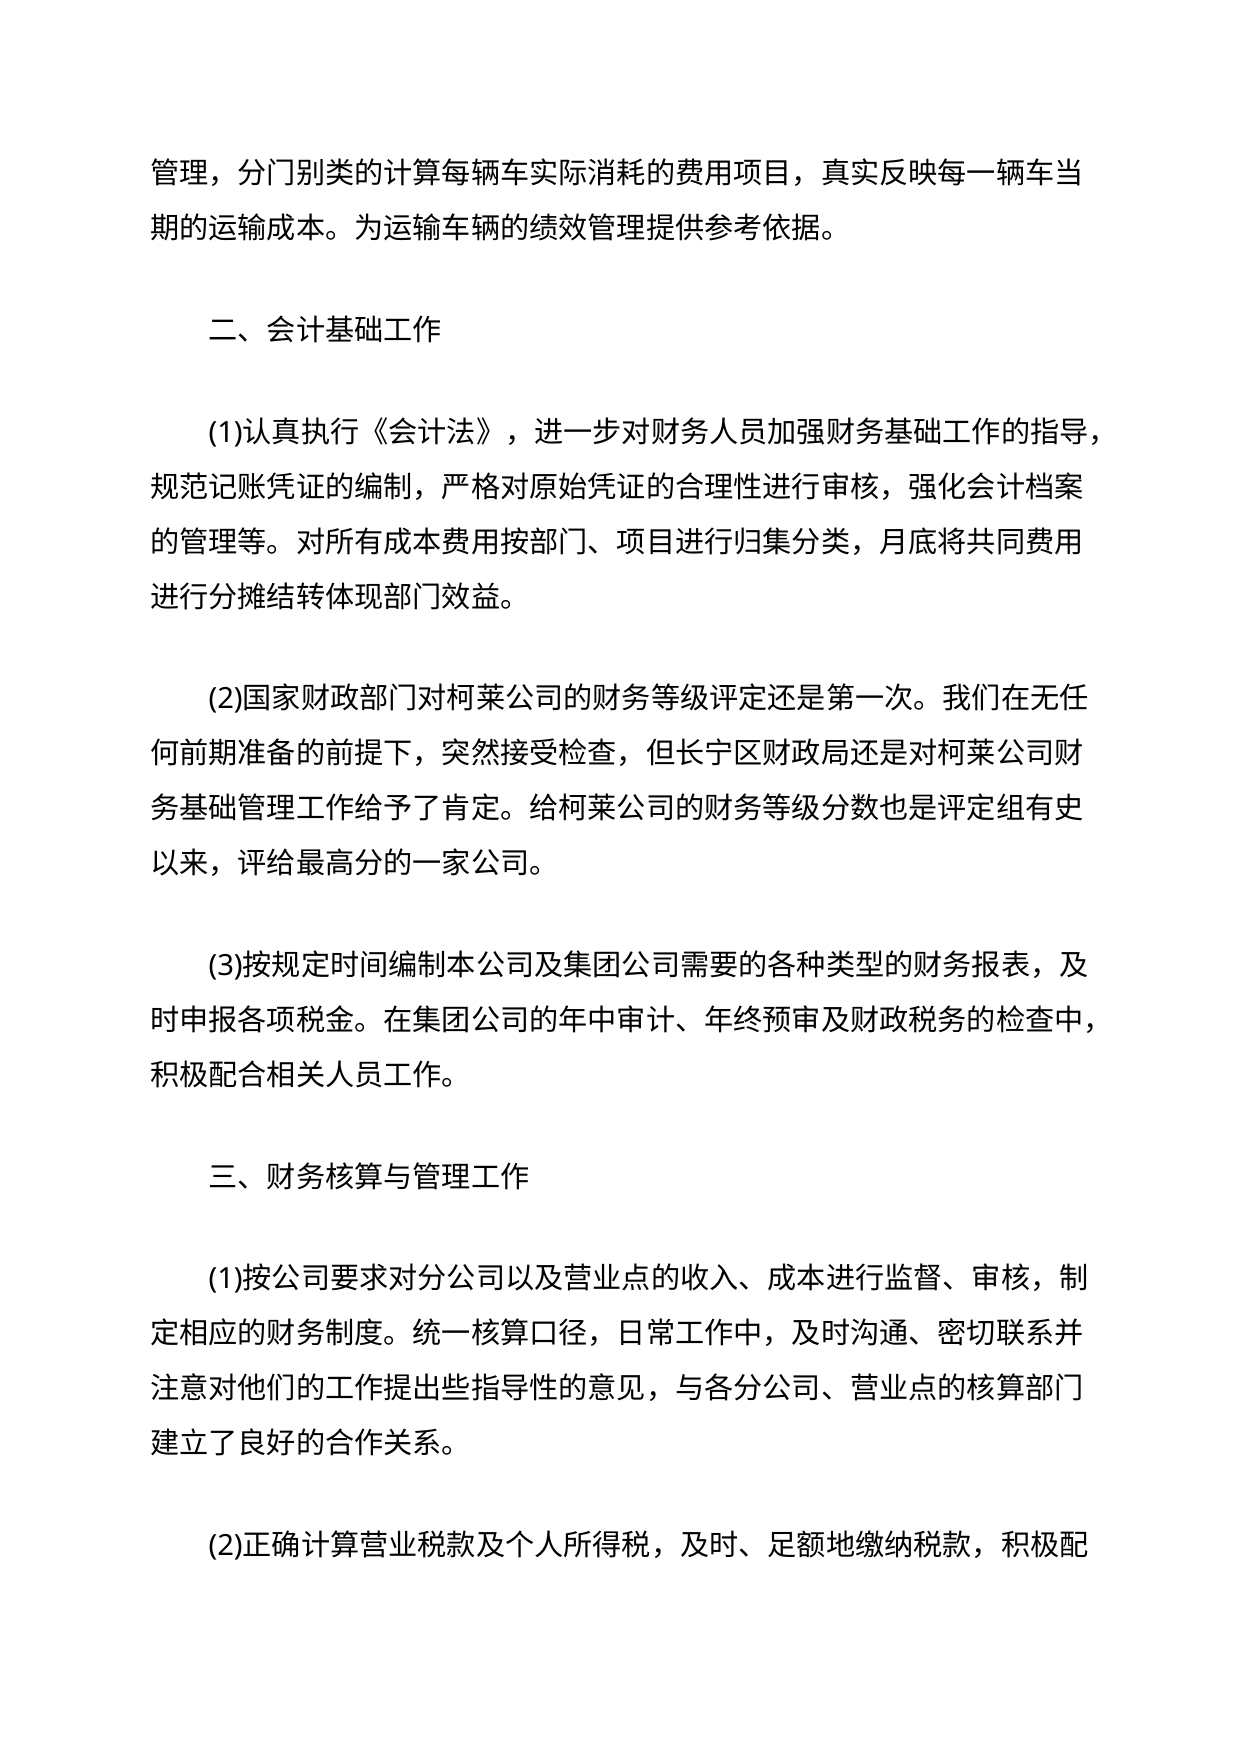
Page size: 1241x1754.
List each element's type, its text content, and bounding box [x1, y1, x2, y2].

text (3)按规定时间编制本公司及集团公司需要的各种类型的财务报表，及时申报各项税金。在集团公司的年中审计、年终预审及财政税务的检查中，积极配合相关人员工作。 [150, 942, 1090, 1094]
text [150, 1522, 1090, 1564]
text 二、会计基础工作 [150, 307, 1090, 349]
text (2)国家财政部门对柯莱公司的财务等级评定还是第一次。我们在无任何前期准备的前提下，突然接受检查，但长宁区财政局还是对柯莱公司财务基础管理工作给予了肯定。给柯莱公司的财务等级分数也是评定组有史以来，评给最高分的一家公司。 [150, 675, 1090, 882]
text 三、财务核算与管理工作 [150, 1153, 1090, 1196]
text (1)认真执行《会计法》，进一步对财务人员加强财务基础工作的指导，规范记账凭证的编制，严格对原始凭证的合理性进行审核，强化会计档案的管理等。对所有成本费用按部门、项目进行归集分类，月底将共同费用进行分摊结转体现部门效益。 [150, 408, 1090, 616]
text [150, 150, 1090, 247]
text (1)按公司要求对分公司以及营业点的收入、成本进行监督、审核，制定相应的财务制度。统一核算口径，日常工作中，及时沟通、密切联系并注意对他们的工作提出些指导性的意见，与各分公司、营业点的核算部门建立了良好的合作关系。 [150, 1255, 1090, 1462]
